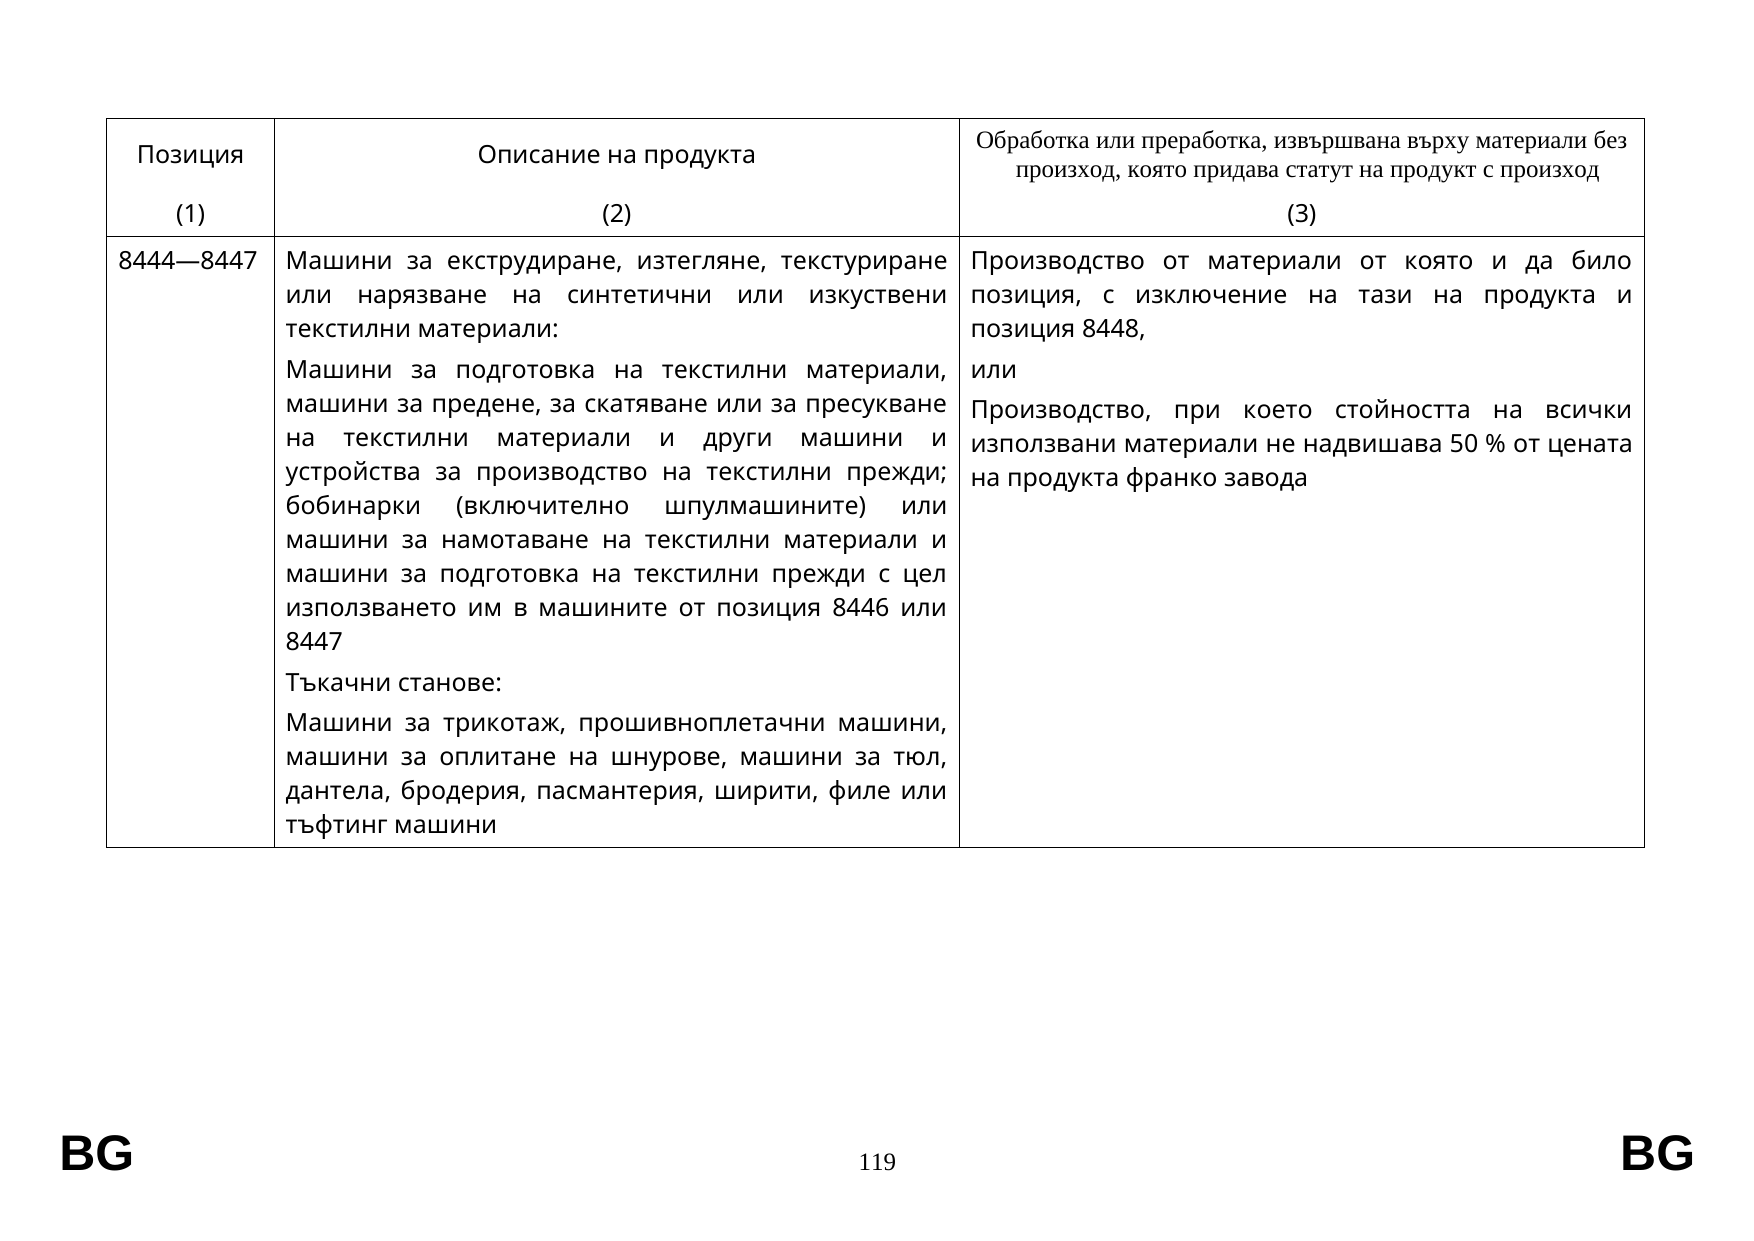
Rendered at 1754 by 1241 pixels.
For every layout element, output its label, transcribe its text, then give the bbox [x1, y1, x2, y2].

table_header Позиция [107, 119, 274, 189]
table_cell Производство от материали от която и да било позиция, с изключение на тази на продукта и позиция 8448, или Производство, при което стойността на всички използвани материали не надвишава 50 % от цената на продукта франко завода [960, 237, 1644, 847]
table_header Обработка или преработка, извършвана върху материали без произход, която придава статут на продукт с произход [960, 119, 1644, 189]
table_cell 8444—8447 [107, 237, 274, 847]
table_cell (2) [275, 189, 959, 236]
table_cell (1) [107, 189, 274, 236]
table_cell (3) [960, 189, 1644, 236]
table_cell Машини за екструдиране, изтегляне, текстуриране или нарязване на синтетични или изкуствени текстилни материали: Машини за подготовка на текстилни материали, машини за предене, за скатяване или за пресукване на текстилни материали и други машини и устройства за производство на текстилни прежди; бобинарки (включително шпулмашините) или машини за намотаване на текстилни материали и машини за подготовка на текстилни прежди с цел използването им в машините от позиция 8446 или 8447 Тъкачни станове: Машини за трикотаж, прошивноплетачни машини, машини за оплитане на шнурове, машини за тюл, дантела, бродерия, пасмантерия, ширити, филе или тъфтинг машини [275, 237, 959, 847]
table_header Описание на продукта [275, 119, 959, 189]
